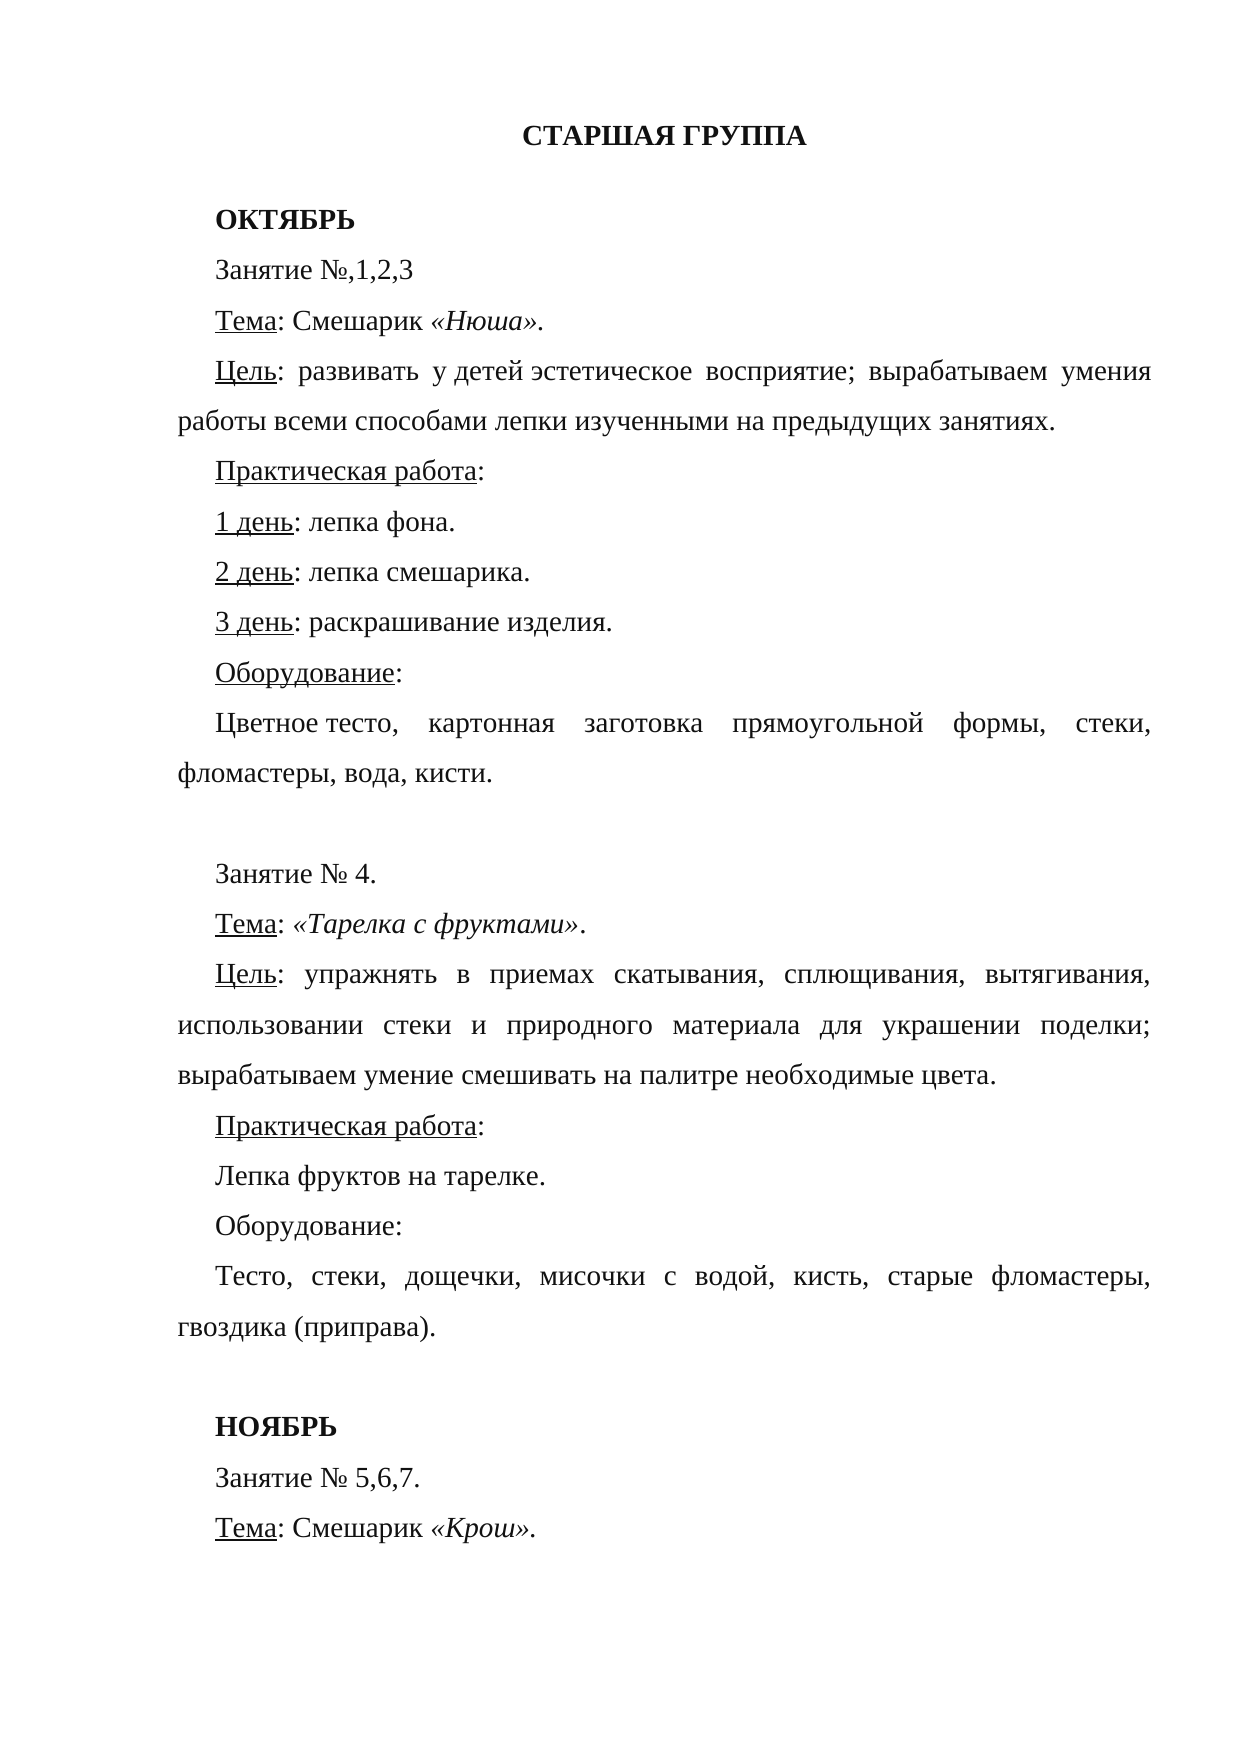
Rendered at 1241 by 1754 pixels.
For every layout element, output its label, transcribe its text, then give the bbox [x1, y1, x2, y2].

text Лепка фруктов на тарелке. [177, 1158, 1152, 1191]
text 2 день: лепка смешарика. [177, 554, 1152, 588]
text Тема: Смешарик «Нюша». [177, 303, 1152, 336]
text ОКТЯБРЬ [177, 202, 1152, 236]
text Цель: упражнять в приемах скатывания, сплющивания, вытягивания, использовании стеки и природного материала для украшении поделки; вырабатываем умение смешивать на палитре необходимые цвета. [177, 957, 1152, 1091]
text 1 день: лепка фона. [177, 504, 1152, 537]
text Оборудование: [177, 1208, 1152, 1242]
text Цель: развивать у детей эстетическое восприятие; вырабатываем умения работы всеми способами лепки изученными на предыдущих занятиях. [177, 353, 1152, 437]
text Занятие №,1,2,3 [177, 252, 1152, 286]
text Цветное тесто, картонная заготовка прямоугольной формы, стеки, фломастеры, вода, кисти. [177, 705, 1152, 789]
text Занятие № 5,6,7. [177, 1460, 1152, 1493]
text Тесто, стеки, дощечки, мисочки с водой, кисть, старые фломастеры, гвоздика (приправа). [177, 1258, 1152, 1342]
text Тема: Смешарик «Крош». [177, 1510, 1152, 1544]
text 3 день: раскрашивание изделия. [177, 604, 1152, 638]
text Практическая работа: [177, 453, 1152, 487]
text Оборудование: [177, 655, 1152, 688]
text Тема: «Тарелка с фруктами». [177, 906, 1152, 940]
text Занятие № 4. [177, 856, 1152, 889]
text Практическая работа: [177, 1108, 1152, 1141]
text НОЯБРЬ [177, 1409, 1152, 1443]
text СТАРШАЯ ГРУППА [177, 118, 1152, 152]
